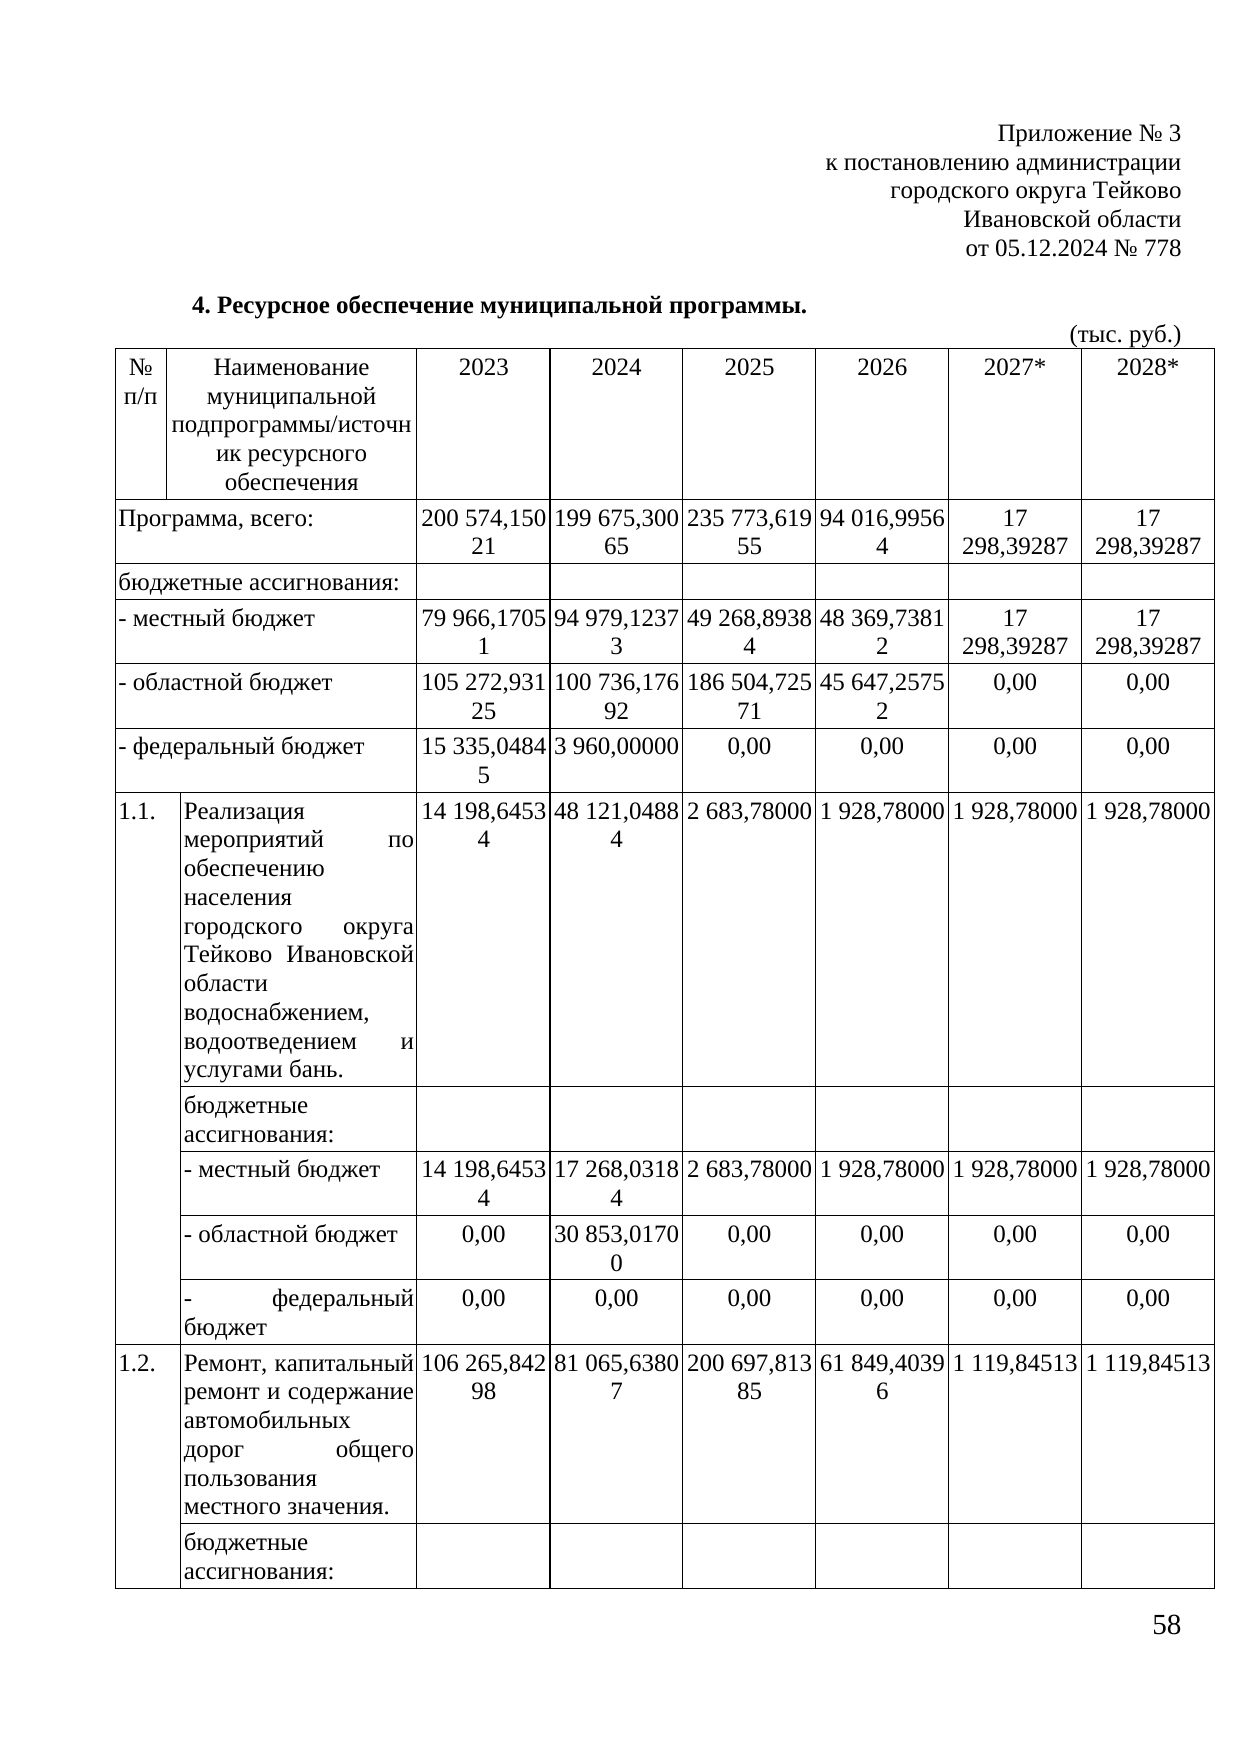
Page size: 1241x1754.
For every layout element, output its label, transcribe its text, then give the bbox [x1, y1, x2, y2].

table_cell 1 928,78000 [949, 793, 1081, 1086]
table_cell [949, 1087, 1081, 1151]
table_cell 0,00 [816, 1280, 948, 1344]
table_cell [816, 564, 948, 599]
table_cell 100 736,17692 [551, 664, 682, 727]
text городского округа Тейково [118, 176, 1181, 204]
table_cell [816, 1087, 948, 1151]
table_header Наименование муниципальной подпрограммы/источник ресурсного обеспечения [167, 349, 416, 499]
table_cell - областной бюджет [181, 1216, 416, 1279]
table_cell [1082, 564, 1214, 599]
table_cell - местный бюджет [181, 1152, 416, 1215]
table_cell 0,00 [1082, 1216, 1214, 1279]
table_cell [949, 1524, 1081, 1587]
table_cell 1 928,78000 [816, 1152, 948, 1215]
table_cell 3 960,00000 [551, 729, 682, 792]
table_cell 17 298,39287 [949, 500, 1081, 563]
table_cell 199 675,30065 [551, 500, 682, 563]
table_cell [417, 1087, 549, 1151]
table_cell 15 335,04845 [417, 729, 549, 792]
table_cell 45 647,25752 [816, 664, 948, 727]
table_cell [683, 1524, 815, 1587]
table_cell 14 198,64534 [417, 1152, 549, 1215]
table_cell [551, 1087, 682, 1151]
table_cell 0,00 [1082, 729, 1214, 792]
table_cell 0,00 [949, 729, 1081, 792]
text Ивановской области [118, 204, 1181, 233]
table_cell 106 265,84298 [417, 1345, 549, 1523]
table_cell 30 853,01700 [551, 1216, 682, 1279]
table_cell 0,00 [417, 1216, 549, 1279]
table_cell [816, 1524, 948, 1587]
table_cell 81 065,63807 [551, 1345, 682, 1523]
table_cell 0,00 [683, 1216, 815, 1279]
table_cell - областной бюджет [116, 664, 416, 727]
table_cell 0,00 [949, 1216, 1081, 1279]
text Приложение № 3 [118, 118, 1181, 147]
table_cell 94 016,99564 [816, 500, 948, 563]
table_cell 94 979,12373 [551, 600, 682, 663]
table_cell [1082, 1524, 1214, 1587]
table_cell - федеральный бюджет [181, 1280, 416, 1344]
table_cell бюджетные ассигнования: [181, 1524, 416, 1587]
table_cell 0,00 [683, 1280, 815, 1344]
table_cell 235 773,61955 [683, 500, 815, 563]
table_cell - местный бюджет [116, 600, 416, 663]
table_cell 48 369,73812 [816, 600, 948, 663]
table_cell 1 928,78000 [1082, 1152, 1214, 1215]
text 4. Ресурсное обеспечение муниципальной программы. [118, 291, 1181, 319]
table_cell 1 928,78000 [816, 793, 948, 1086]
table_header 2026 [816, 349, 948, 499]
table_cell 17 298,39287 [1082, 600, 1214, 663]
text (тыс. руб.) [118, 319, 1181, 348]
table_cell 0,00 [1082, 1280, 1214, 1344]
table_header 2027* [949, 349, 1081, 499]
table_cell [683, 564, 815, 599]
table_cell [417, 1524, 549, 1587]
table_header № п/п [116, 349, 166, 499]
table_cell 2 683,78000 [683, 1152, 815, 1215]
table_cell 61 849,40396 [816, 1345, 948, 1523]
text к постановлению администрации [118, 147, 1181, 176]
table_cell [949, 564, 1081, 599]
table_cell 14 198,64534 [417, 793, 549, 1086]
table_cell Программа, всего: [116, 500, 416, 563]
table_cell 79 966,17051 [417, 600, 549, 663]
table_cell 48 121,04884 [551, 793, 682, 1086]
table_cell 1 928,78000 [949, 1152, 1081, 1215]
table_cell 49 268,89384 [683, 600, 815, 663]
table_cell 0,00 [683, 729, 815, 792]
table_cell 17 268,03184 [551, 1152, 682, 1215]
table_cell 1 119,84513 [1082, 1345, 1214, 1523]
table_header 2024 [551, 349, 682, 499]
table_cell Ремонт, капитальный ремонт и содержание автомобильных дорог общего пользования местного значения. [181, 1345, 416, 1523]
table_header 2025 [683, 349, 815, 499]
table_cell Реализация мероприятий по обеспечению населения городского округа Тейково Ивановской области водоснабжением, водоотведением и услугами бань. [181, 793, 416, 1086]
table_cell бюджетные ассигнования: [181, 1087, 416, 1151]
table_cell 0,00 [417, 1280, 549, 1344]
table_cell [551, 1524, 682, 1587]
text от 05.12.2024 № 778 [118, 233, 1181, 262]
table_cell 1.1. [116, 793, 180, 1344]
table_cell - федеральный бюджет [116, 729, 416, 792]
table_cell 0,00 [816, 1216, 948, 1279]
table_cell 200 574,15021 [417, 500, 549, 563]
table_cell [551, 564, 682, 599]
table_cell 0,00 [551, 1280, 682, 1344]
table_cell [683, 1087, 815, 1151]
table_cell бюджетные ассигнования: [116, 564, 416, 599]
table_cell 0,00 [816, 729, 948, 792]
table_cell 17 298,39287 [1082, 500, 1214, 563]
table_cell 105 272,93125 [417, 664, 549, 727]
table_cell 200 697,81385 [683, 1345, 815, 1523]
table_cell 2 683,78000 [683, 793, 815, 1086]
table_cell [1082, 1087, 1214, 1151]
table_cell 1 119,84513 [949, 1345, 1081, 1523]
table_cell 17 298,39287 [949, 600, 1081, 663]
table_cell 1.2. [116, 1345, 180, 1587]
table_cell 186 504,72571 [683, 664, 815, 727]
table_cell 0,00 [1082, 664, 1214, 727]
table_header 2023 [417, 349, 549, 499]
table_cell [417, 564, 549, 599]
table_cell 1 928,78000 [1082, 793, 1214, 1086]
table_cell 0,00 [949, 1280, 1081, 1344]
table_cell 0,00 [949, 664, 1081, 727]
table_header 2028* [1082, 349, 1214, 499]
